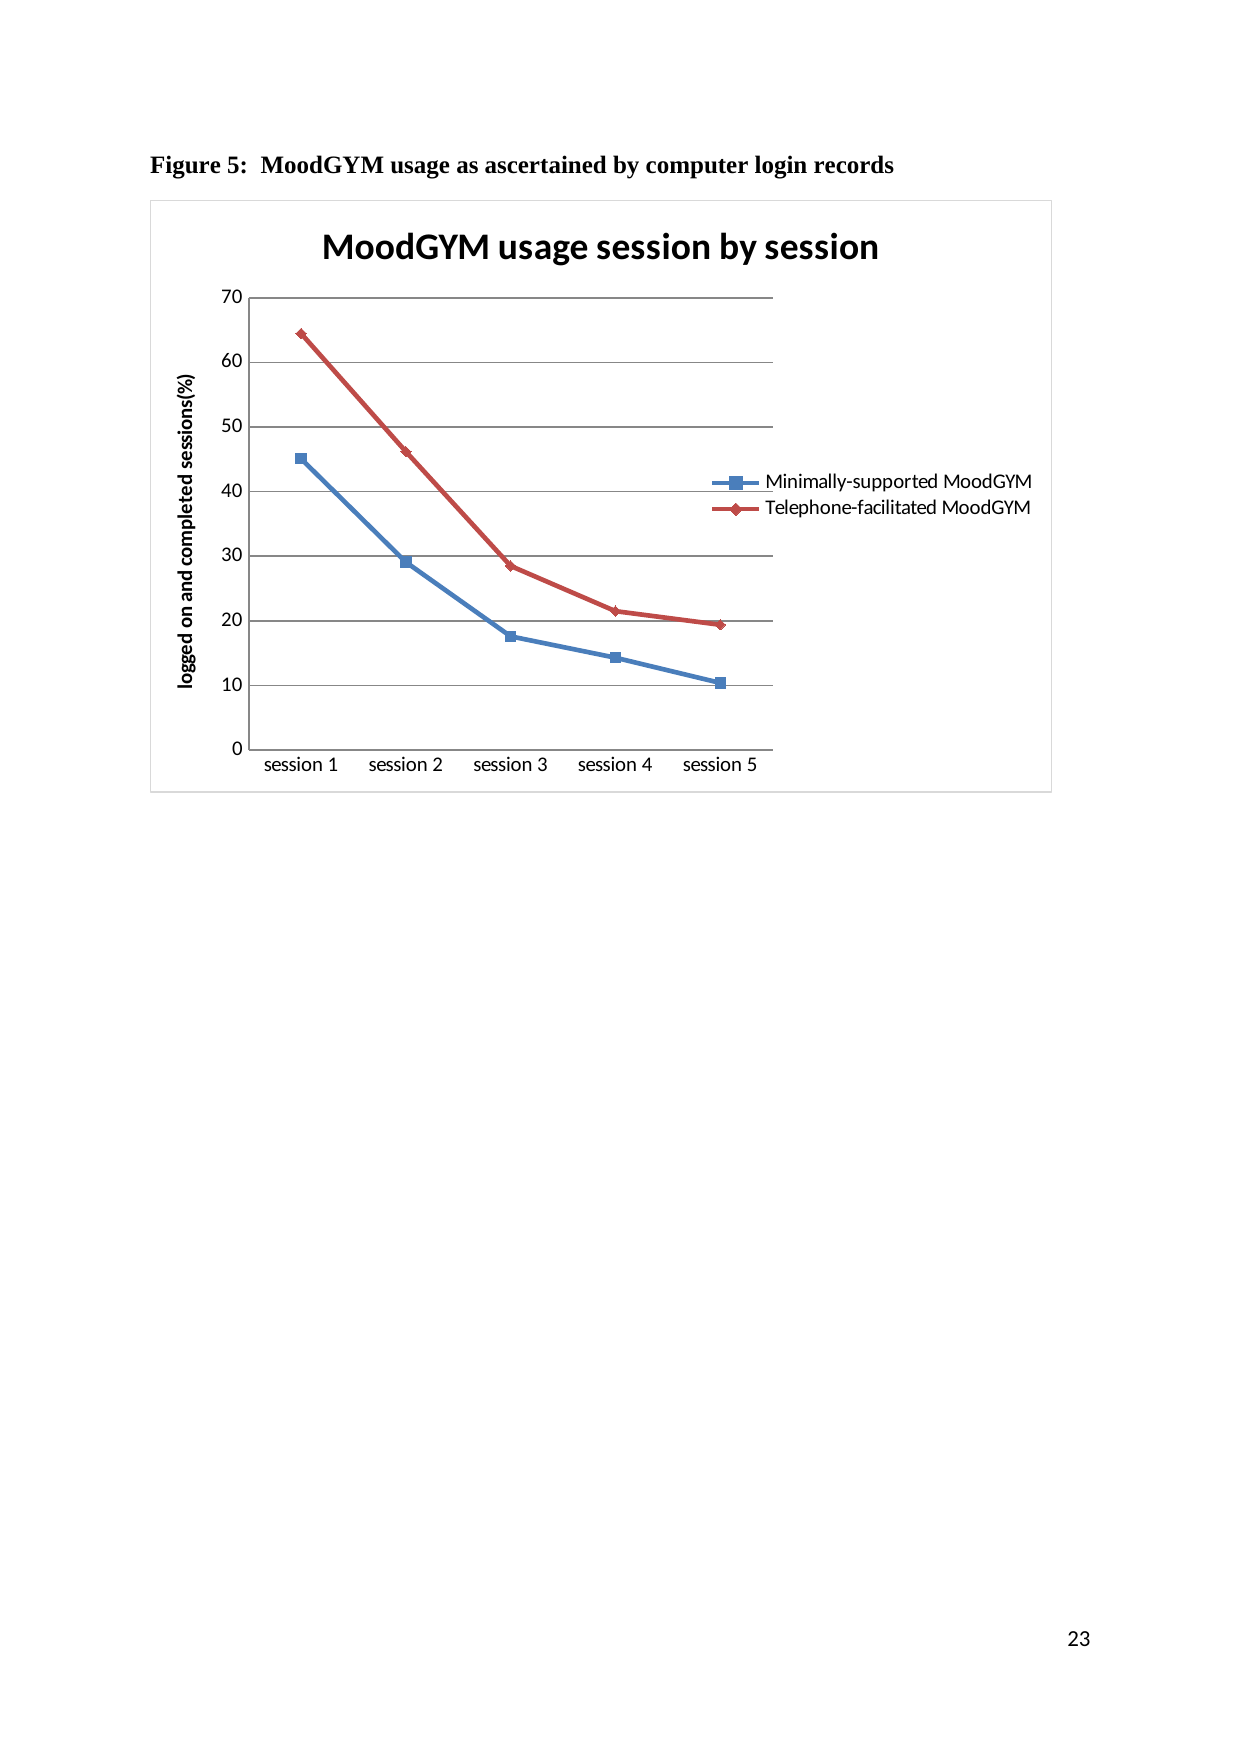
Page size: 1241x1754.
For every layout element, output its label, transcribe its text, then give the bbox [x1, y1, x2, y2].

text Figure 5: MoodGYM usage as ascertained by computer login records [150, 150, 1090, 179]
